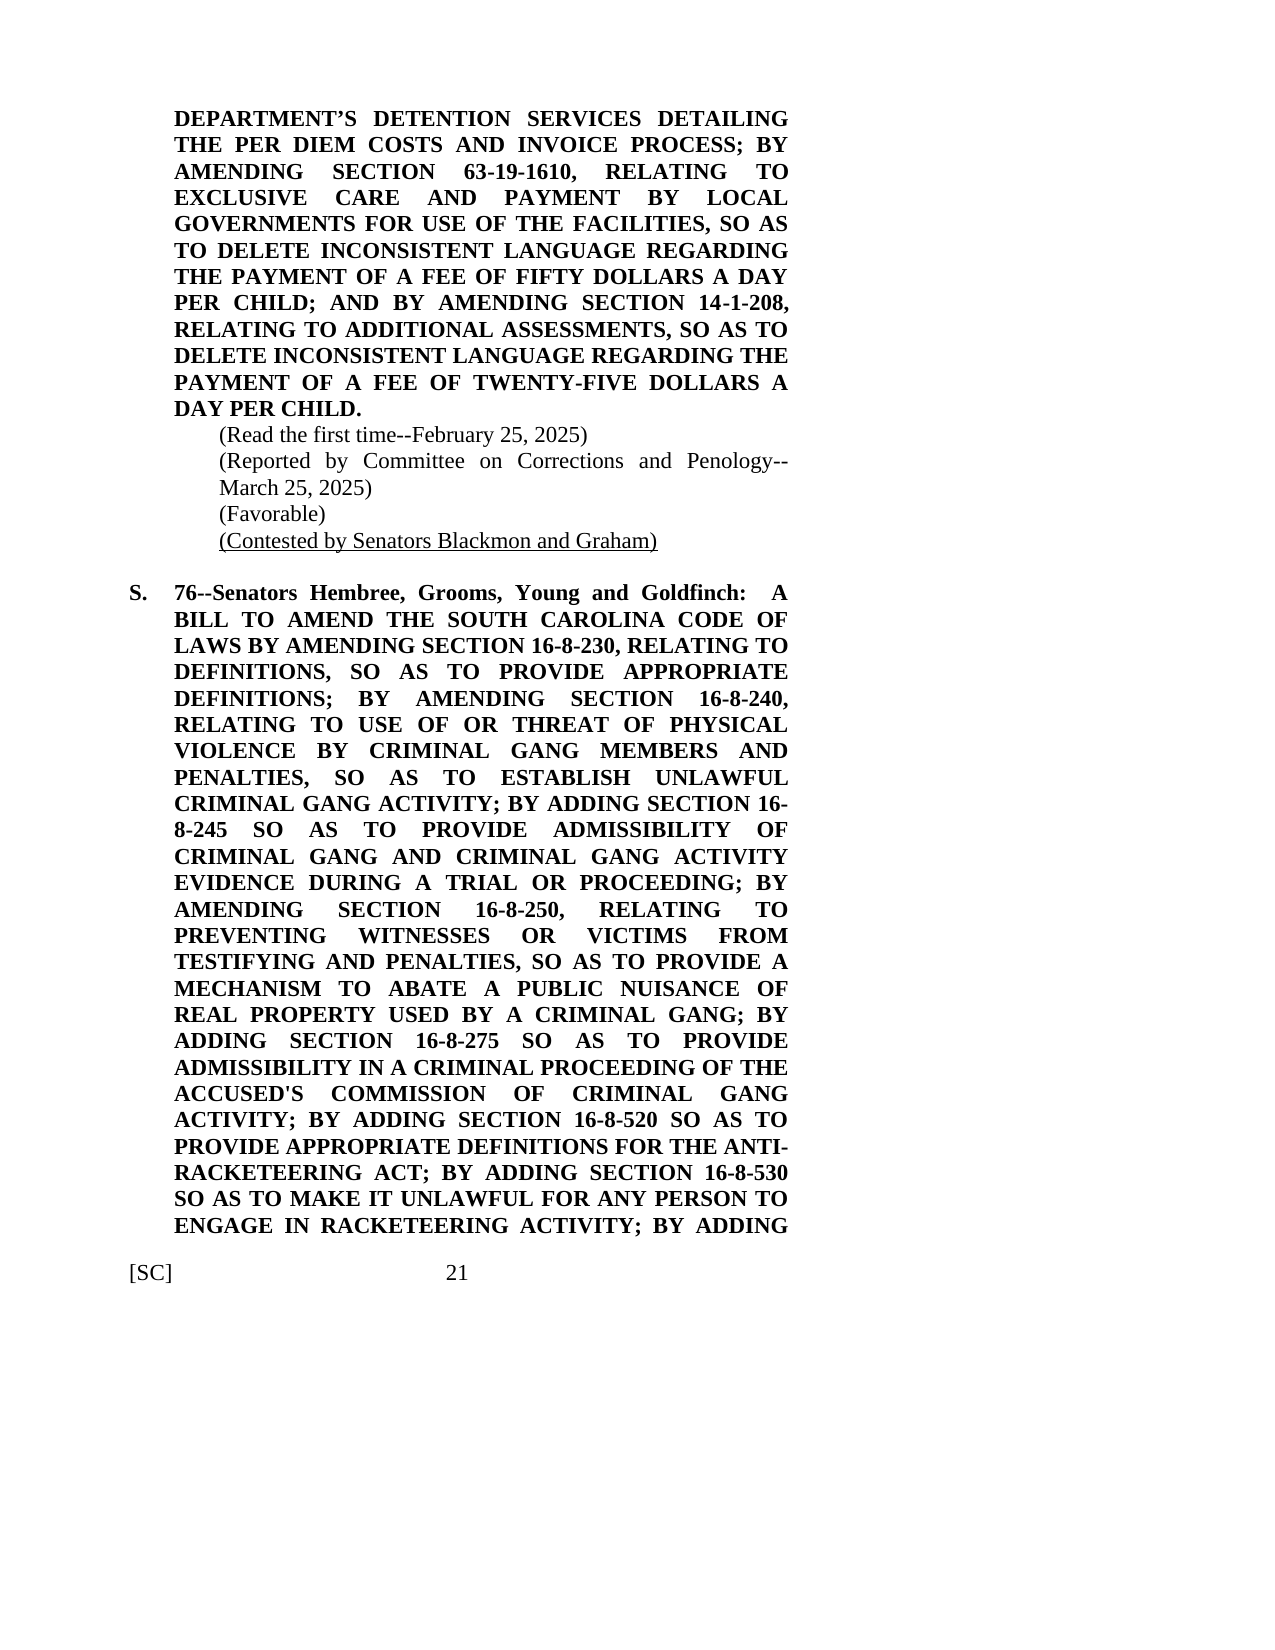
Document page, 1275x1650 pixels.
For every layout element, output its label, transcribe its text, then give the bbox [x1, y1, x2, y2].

text (Reported by Committee on Corrections and Penology--March 25, 2025) [219, 448, 789, 500]
text (Read the first time--February 25, 2025) [219, 421, 789, 448]
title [129, 579, 789, 1238]
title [129, 105, 789, 421]
text (Contested by Senators Blackmon and Graham) [219, 527, 789, 553]
text (Favorable) [219, 500, 789, 527]
